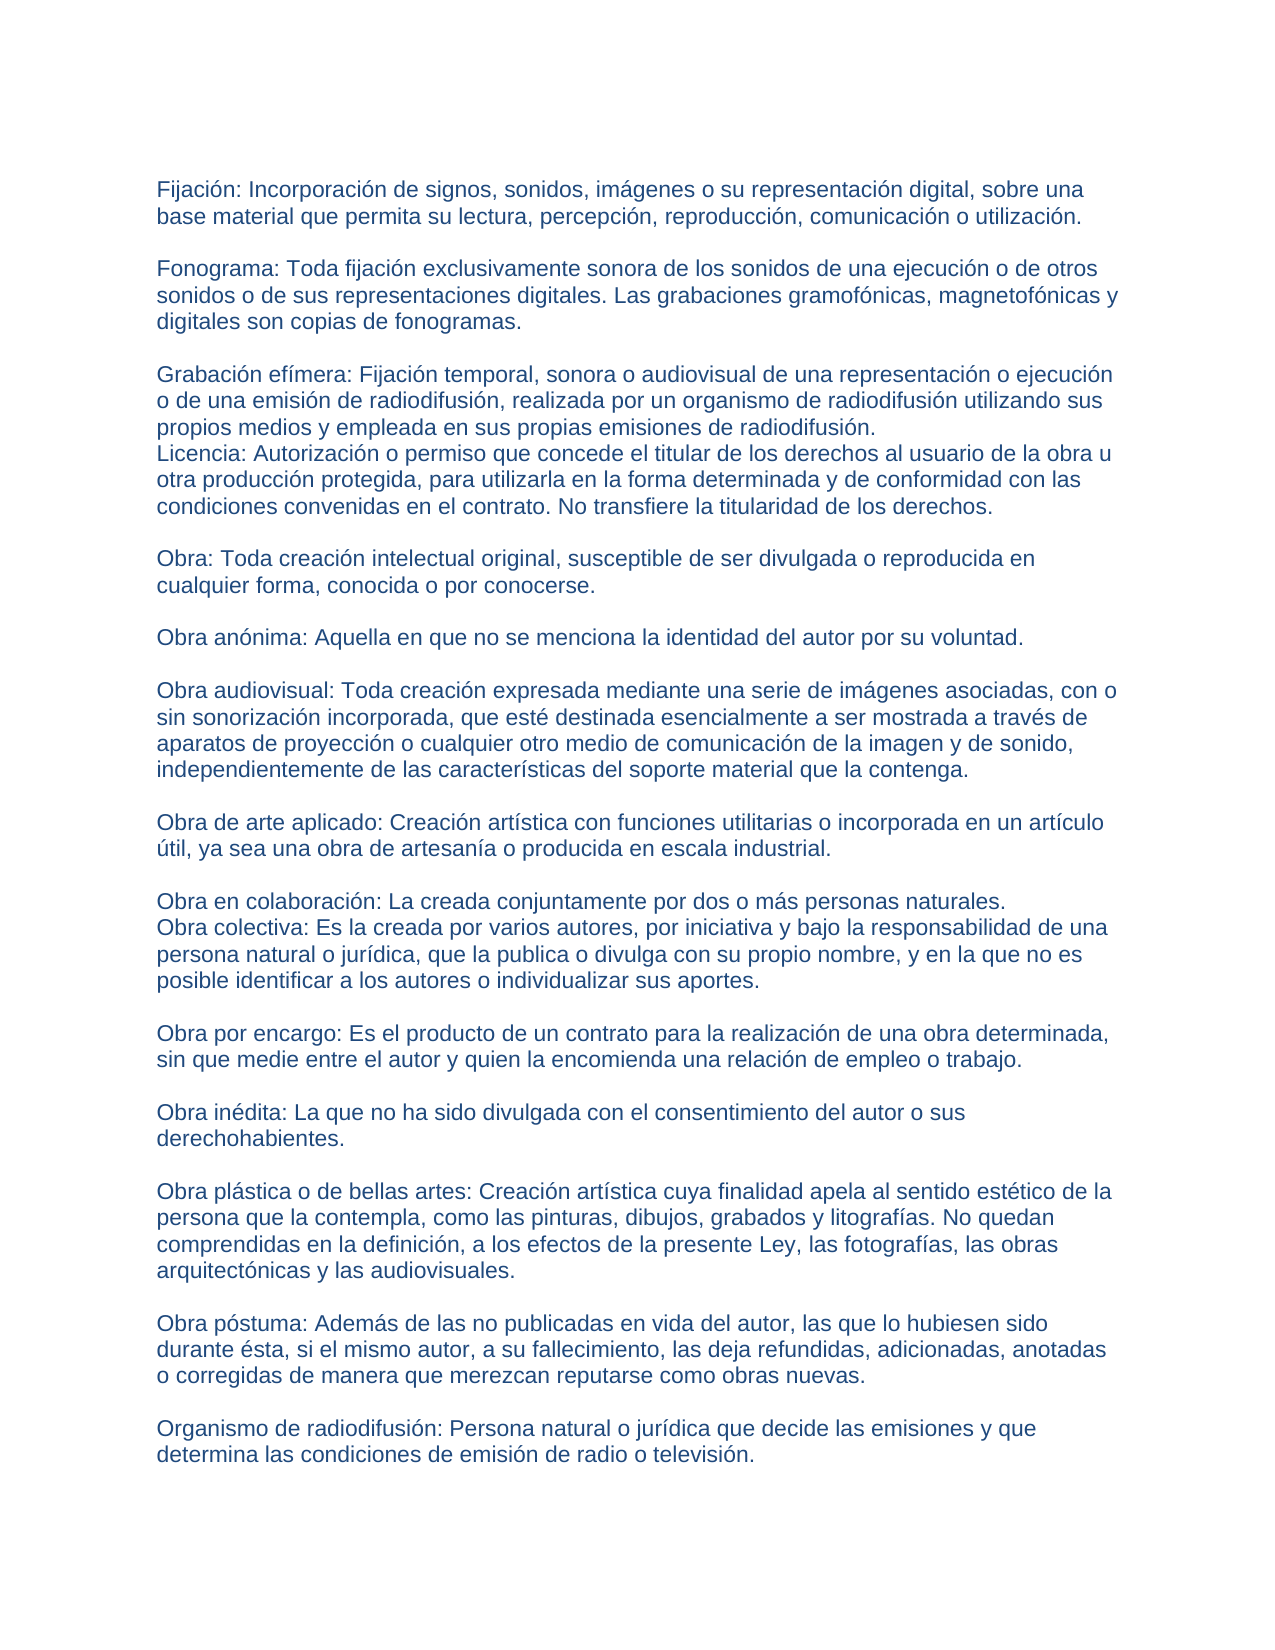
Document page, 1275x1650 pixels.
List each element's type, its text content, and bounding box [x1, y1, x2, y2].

text Fijación: Incorporación de signos, sonidos, imágenes o su representación digital, sobre una base material que permita su lectura, percepción, reproducción, comunicación o utilización. [156, 176, 1118, 229]
text Obra en colaboración: La creada conjuntamente por dos o más personas naturales. [156, 888, 1118, 914]
text Obra plástica o de bellas artes: Creación artística cuya finalidad apela al sentido estético de la persona que la contempla, como las pinturas, dibujos, grabados y litografías. No quedan comprendidas en la definición, a los efectos de la presente Ley, las fotografías, las obras arquitectónicas y las audiovisuales. [156, 1178, 1118, 1283]
text Obra: Toda creación intelectual original, susceptible de ser divulgada o reproducida en cualquier forma, conocida o por conocerse. [156, 545, 1118, 598]
text Obra de arte aplicado: Creación artística con funciones utilitarias o incorporada en un artículo útil, ya sea una obra de artesanía o producida en escala industrial. [156, 809, 1118, 862]
text Obra colectiva: Es la creada por varios autores, por iniciativa y bajo la responsabilidad de una persona natural o jurídica, que la publica o divulga con su propio nombre, y en la que no es posible identificar a los autores o individualizar sus aportes. [156, 914, 1118, 993]
text Organismo de radiodifusión: Persona natural o jurídica que decide las emisiones y que determina las condiciones de emisión de radio o televisión. [156, 1415, 1118, 1468]
text Licencia: Autorización o permiso que concede el titular de los derechos al usuario de la obra u otra producción protegida, para utilizarla en la forma determinada y de conformidad con las condiciones convenidas en el contrato. No transfiere la titularidad de los derechos. [156, 440, 1118, 519]
text Grabación efímera: Fijación temporal, sonora o audiovisual de una representación o ejecución o de una emisión de radiodifusión, realizada por un organismo de radiodifusión utilizando sus propios medios y empleada en sus propias emisiones de radiodifusión. [156, 361, 1118, 440]
text Obra anónima: Aquella en que no se menciona la identidad del autor por su voluntad. [156, 624, 1118, 651]
text Obra audiovisual: Toda creación expresada mediante una serie de imágenes asociadas, con o sin sonorización incorporada, que esté destinada esencialmente a ser mostrada a través de aparatos de proyección o cualquier otro medio de comunicación de la imagen y de sonido, independientemente de las características del soporte material que la contenga. [156, 677, 1118, 782]
text Obra inédita: La que no ha sido divulgada con el consentimiento del autor o sus derechohabientes. [156, 1099, 1118, 1151]
text Obra por encargo: Es el producto de un contrato para la realización de una obra determinada, sin que medie entre el autor y quien la encomienda una relación de empleo o trabajo. [156, 1020, 1118, 1072]
text Obra póstuma: Además de las no publicadas en vida del autor, las que lo hubiesen sido durante ésta, si el mismo autor, a su fallecimiento, las deja refundidas, adicionadas, anotadas o corregidas de manera que merezcan reputarse como obras nuevas. [156, 1309, 1118, 1389]
text Fonograma: Toda fijación exclusivamente sonora de los sonidos de una ejecución o de otros sonidos o de sus representaciones digitales. Las grabaciones gramofónicas, magnetofónicas y digitales son copias de fonogramas. [156, 255, 1118, 334]
